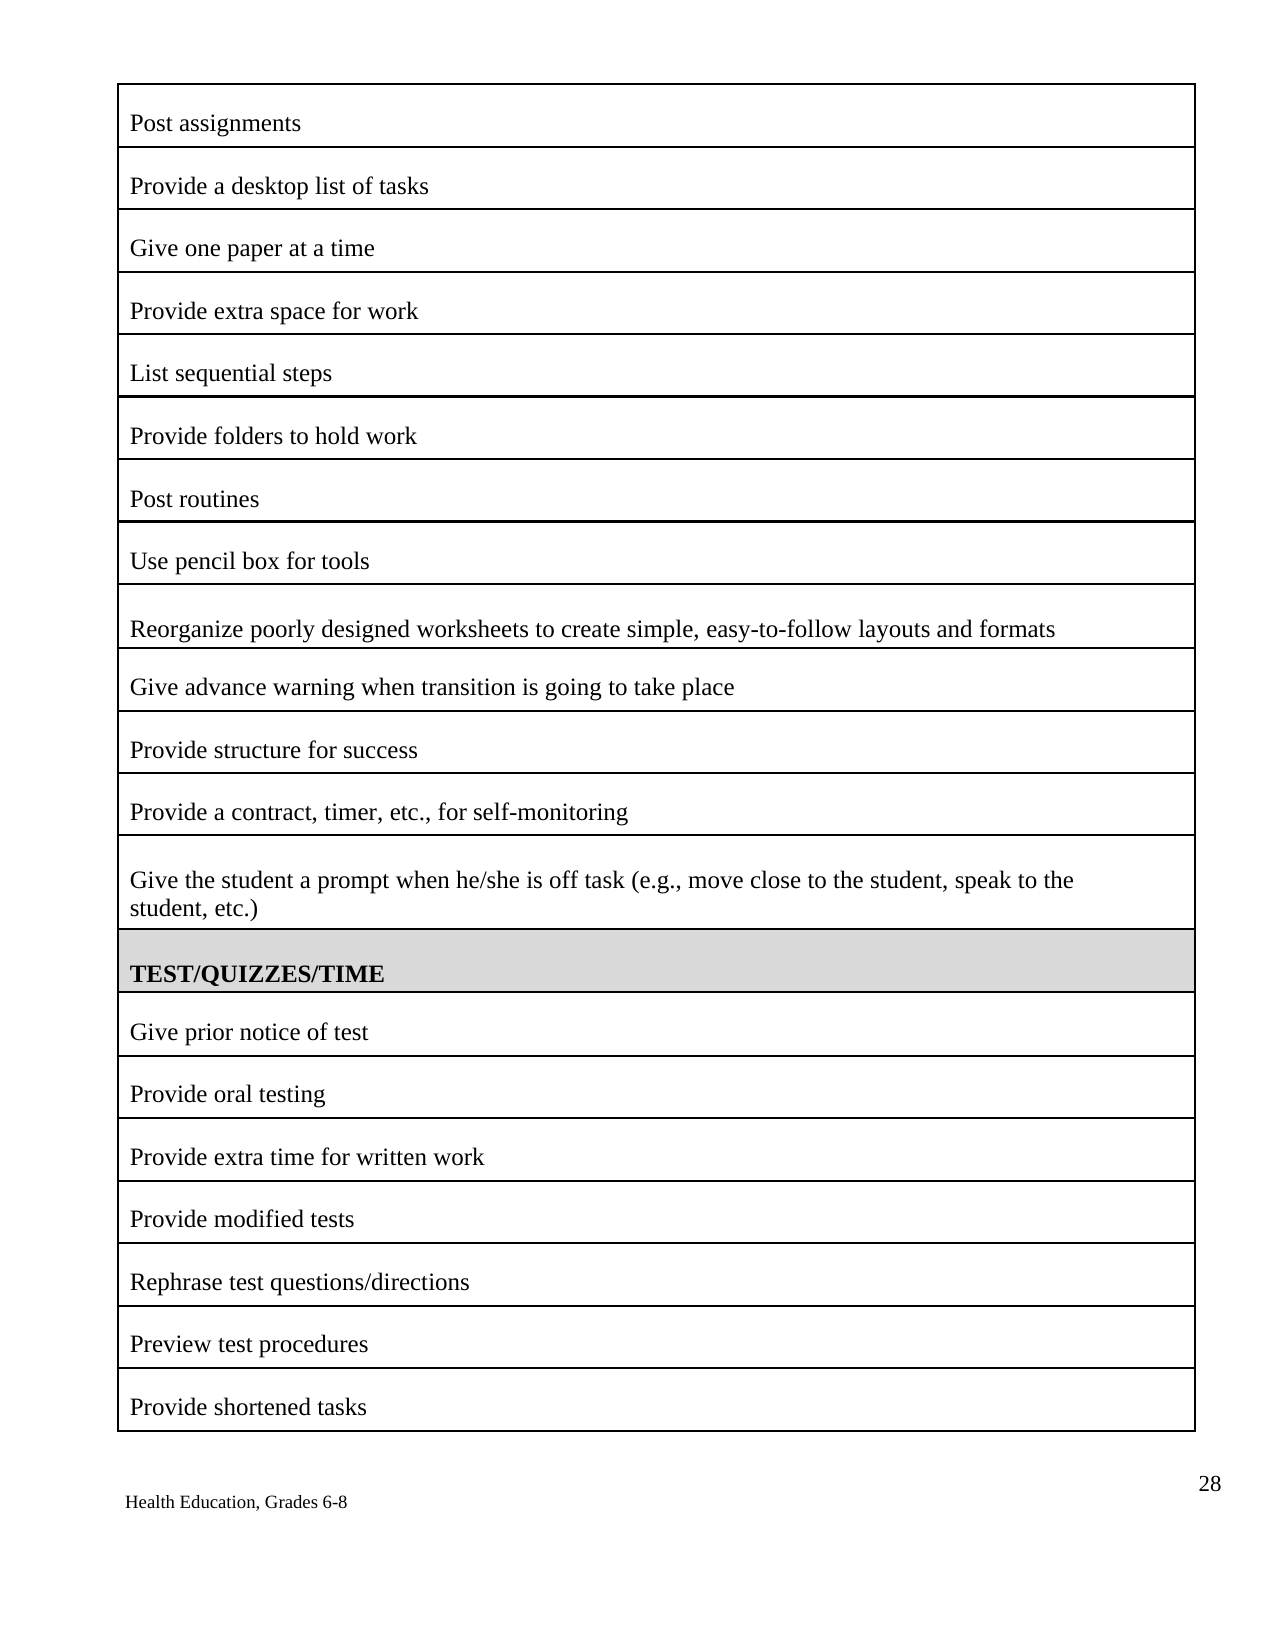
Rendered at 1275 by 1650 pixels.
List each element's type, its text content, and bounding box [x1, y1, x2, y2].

table_cell Give prior notice of test [119, 993, 1194, 1055]
table_cell Post routines [119, 460, 1194, 520]
table_cell Use pencil box for tools [119, 523, 1194, 583]
table_cell List sequential steps [119, 335, 1194, 395]
table_cell Provide shortened tasks [119, 1369, 1194, 1429]
table_cell Post assignments [119, 85, 1194, 146]
table_cell Give advance warning when transition is going to take place [119, 649, 1194, 709]
table_cell Provide a desktop list of tasks [119, 148, 1194, 208]
table_cell Provide structure for success [119, 712, 1194, 772]
table_cell Reorganize poorly designed worksheets to create simple, easy-to-follow layouts and formats [119, 585, 1194, 647]
table_cell Provide oral testing [119, 1057, 1194, 1117]
table_cell Provide extra space for work [119, 273, 1194, 333]
table_cell Provide extra time for written work [119, 1119, 1194, 1180]
table_cell Rephrase test questions/directions [119, 1244, 1194, 1304]
table_cell Preview test procedures [119, 1307, 1194, 1367]
table_cell TEST/QUIZZES/TIME [119, 930, 1194, 991]
table_cell Provide modified tests [119, 1182, 1194, 1242]
table_cell Give one paper at a time [119, 210, 1194, 271]
table_cell Provide folders to hold work [119, 398, 1194, 458]
table_cell Give the student a prompt when he/she is off task (e.g., move close to the student, speak to the student, etc.) [119, 836, 1194, 928]
table_cell Provide a contract, timer, etc., for self-monitoring [119, 774, 1194, 834]
